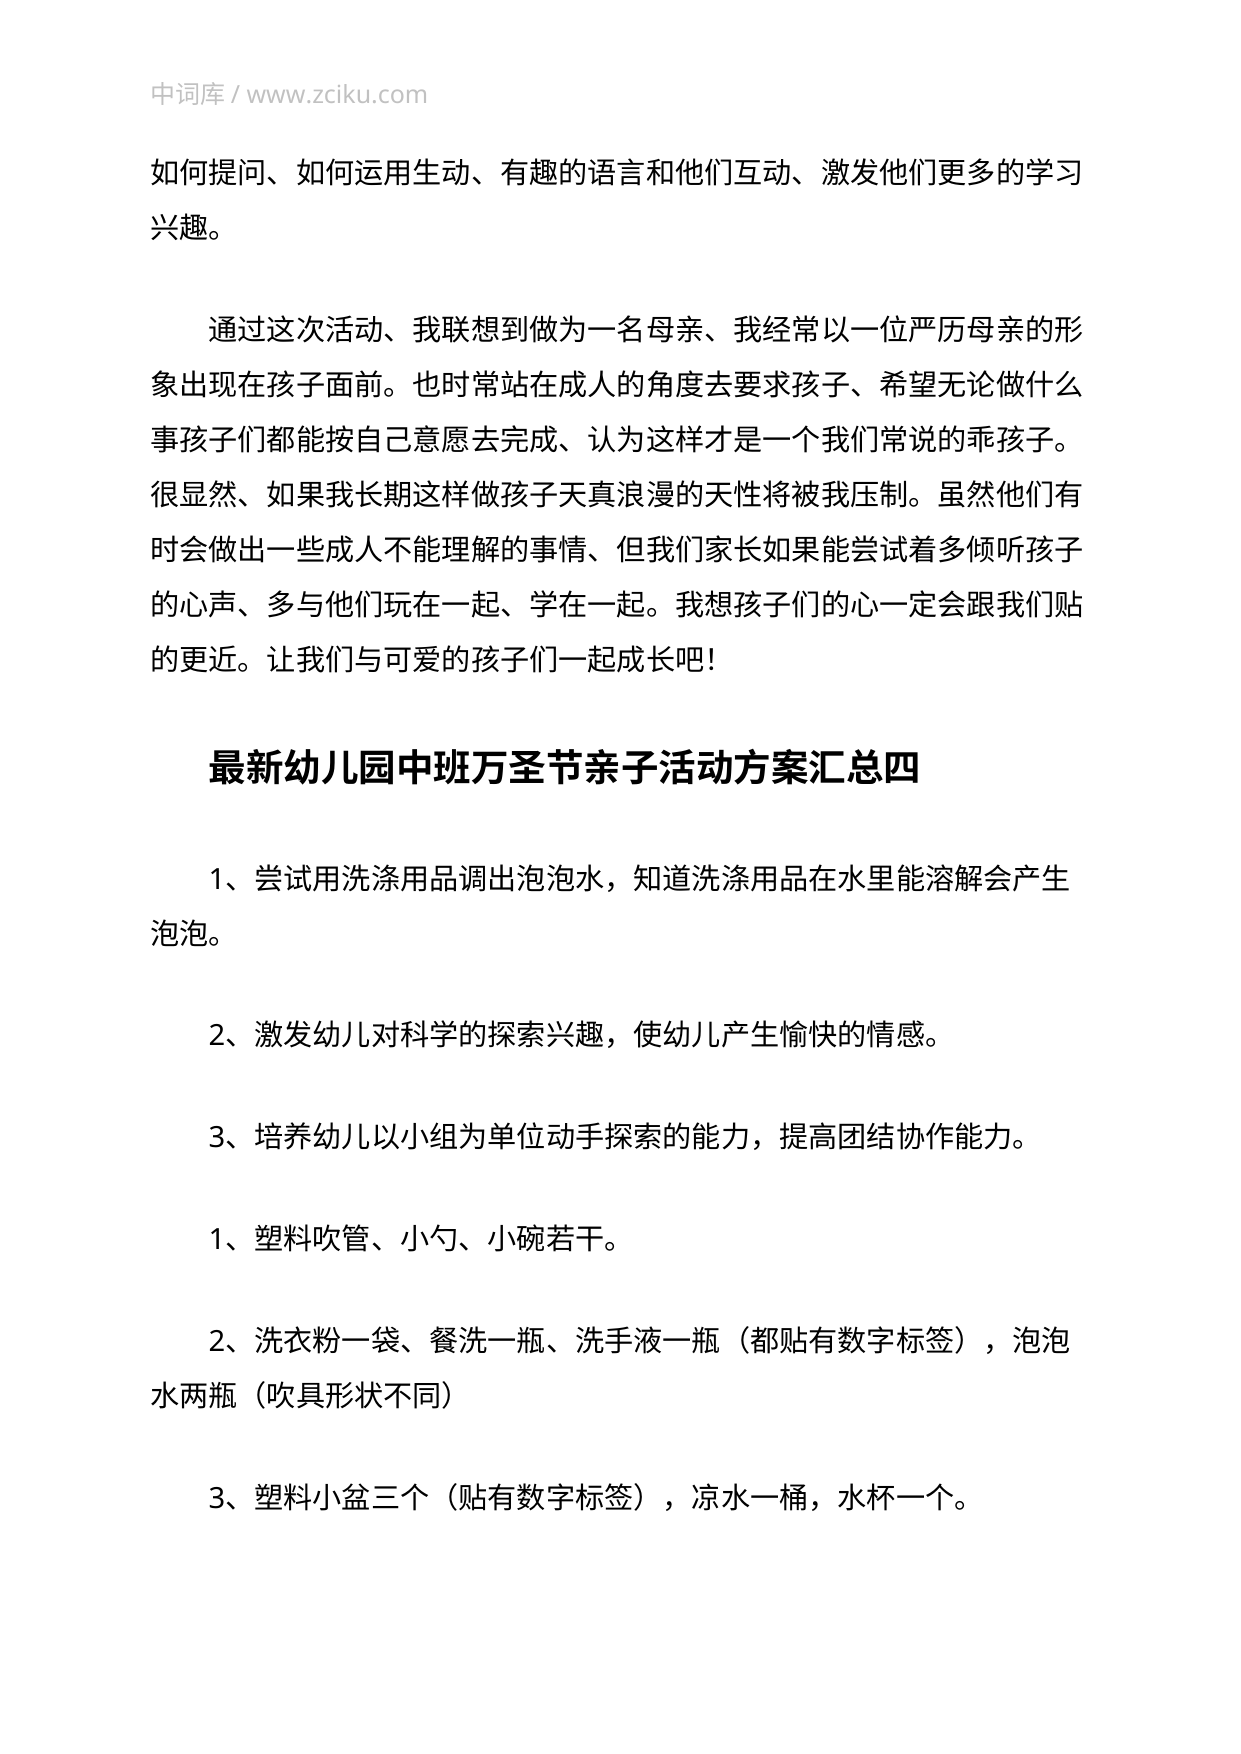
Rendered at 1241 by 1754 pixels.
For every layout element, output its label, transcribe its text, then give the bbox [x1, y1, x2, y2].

text 通过这次活动、我联想到做为一名母亲、我经常以一位严历母亲的形象出现在孩子面前。也时常站在成人的角度去要求孩子、希望无论做什么事孩子们都能按自己意愿去完成、认为这样才是一个我们常说的乖孩子。很显然、如果我长期这样做孩子天真浪漫的天性将被我压制。虽然他们有时会做出一些成人不能理解的事情、但我们家长如果能尝试着多倾听孩子的心声、多与他们玩在一起、学在一起。我想孩子们的心一定会跟我们贴的更近。让我们与可爱的孩子们一起成长吧！ [150, 307, 1090, 678]
text 2、激发幼儿对科学的探索兴趣，使幼儿产生愉快的情感。 [150, 1012, 1090, 1054]
text 1、塑料吹管、小勺、小碗若干。 [150, 1216, 1090, 1258]
text 3、塑料小盆三个（贴有数字标签），凉水一桶，水杯一个。 [150, 1475, 1090, 1517]
text 最新幼儿园中班万圣节亲子活动方案汇总四 [150, 738, 1090, 792]
text 3、培养幼儿以小组为单位动手探索的能力，提高团结协作能力。 [150, 1114, 1090, 1156]
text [150, 150, 1090, 247]
text 1、尝试用洗涤用品调出泡泡水，知道洗涤用品在水里能溶解会产生泡泡。 [150, 855, 1090, 952]
text 2、洗衣粉一袋、餐洗一瓶、洗手液一瓶（都贴有数字标签），泡泡水两瓶（吹具形状不同） [150, 1318, 1090, 1415]
